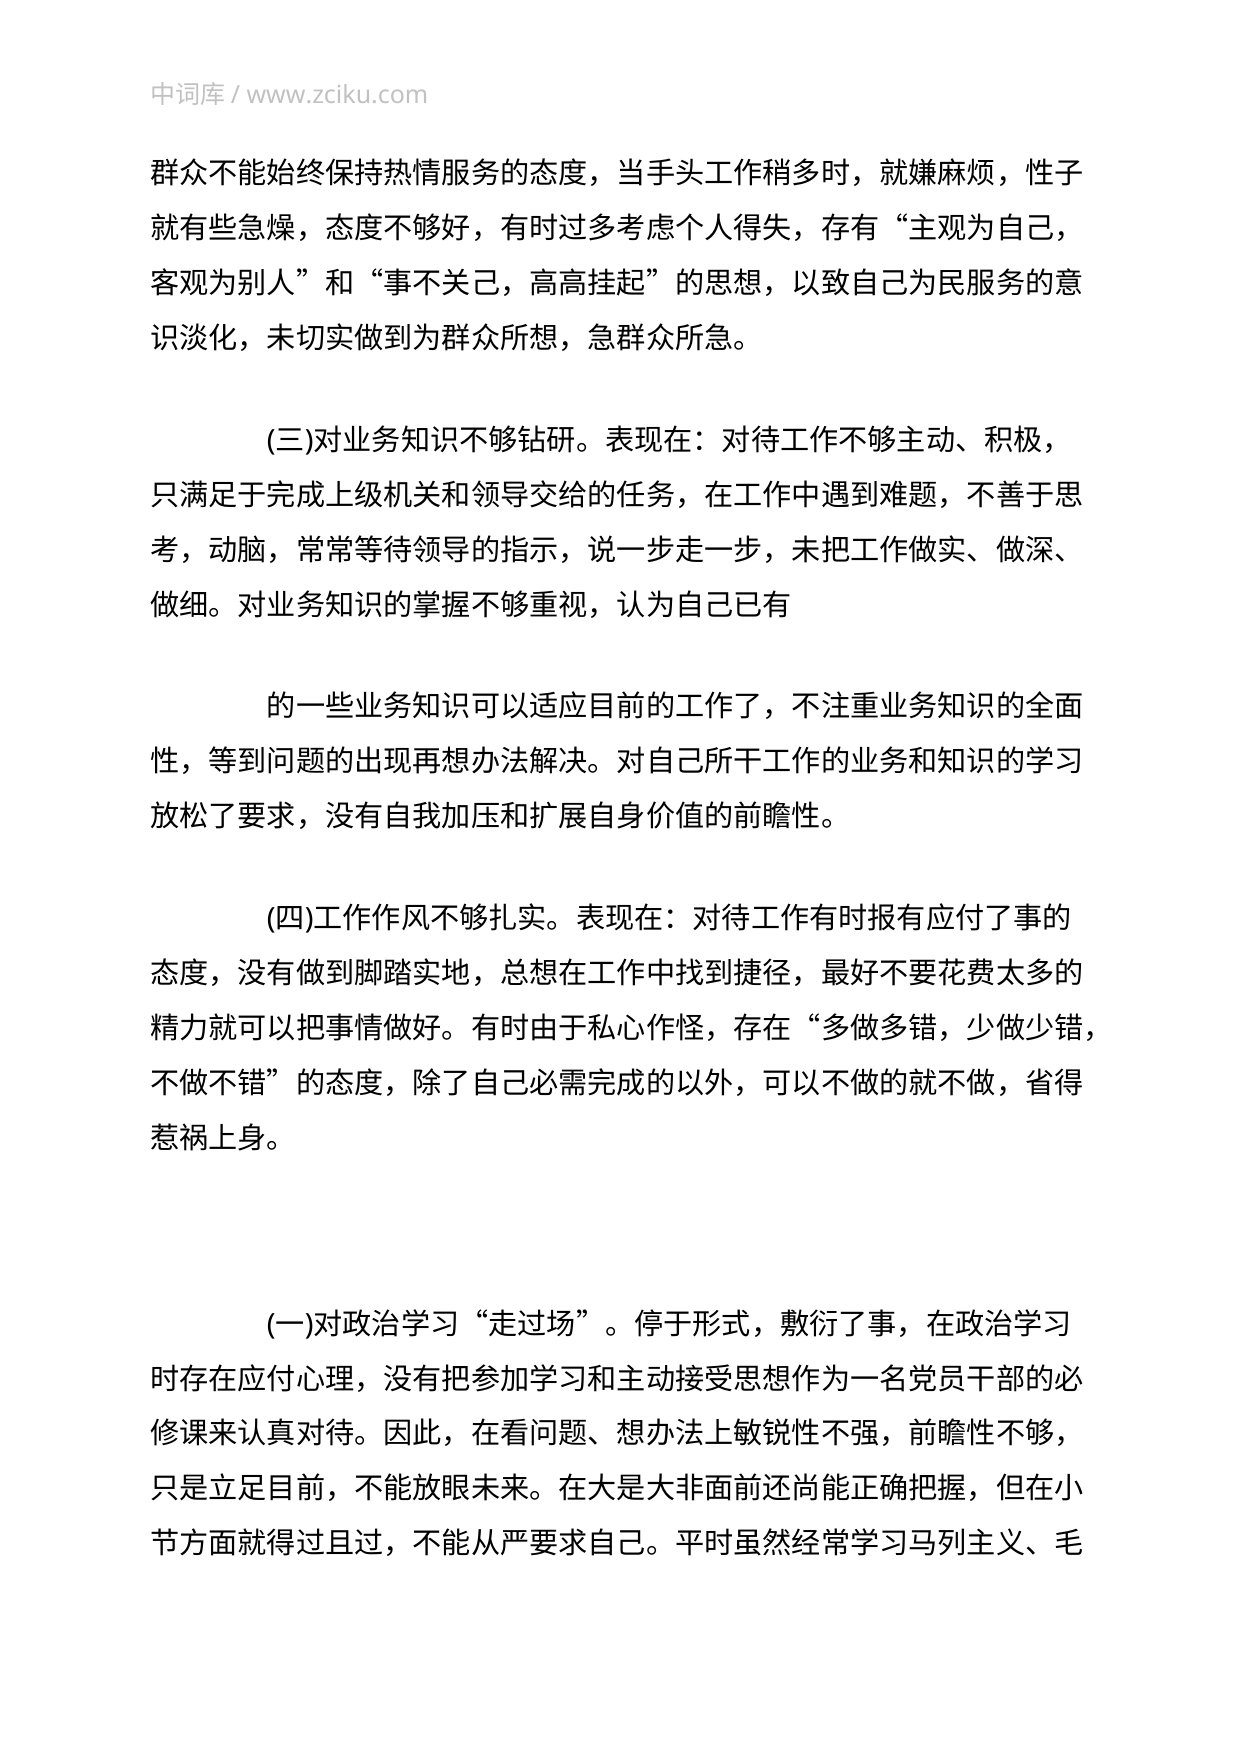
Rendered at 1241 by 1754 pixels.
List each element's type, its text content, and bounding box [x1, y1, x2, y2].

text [150, 150, 1090, 357]
text (四)工作作风不够扎实。表现在：对待工作有时报有应付了事的态度，没有做到脚踏实地，总想在工作中找到捷径，最好不要花费太多的精力就可以把事情做好。有时由于私心作怪，存在“多做多错，少做少错，不做不错”的态度，除了自己必需完成的以外，可以不做的就不做，省得惹祸上身。 [150, 894, 1090, 1157]
text 的一些业务知识可以适应目前的工作了，不注重业务知识的全面性，等到问题的出现再想办法解决。对自己所干工作的业务和知识的学习放松了要求，没有自我加压和扩展自身价值的前瞻性。 [150, 683, 1090, 835]
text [150, 1300, 1090, 1562]
text (三)对业务知识不够钻研。表现在：对待工作不够主动、积极，只满足于完成上级机关和领导交给的任务，在工作中遇到难题，不善于思考，动脑，常常等待领导的指示，说一步走一步，未把工作做实、做深、做细。对业务知识的掌握不够重视，认为自己已有 [150, 416, 1090, 623]
